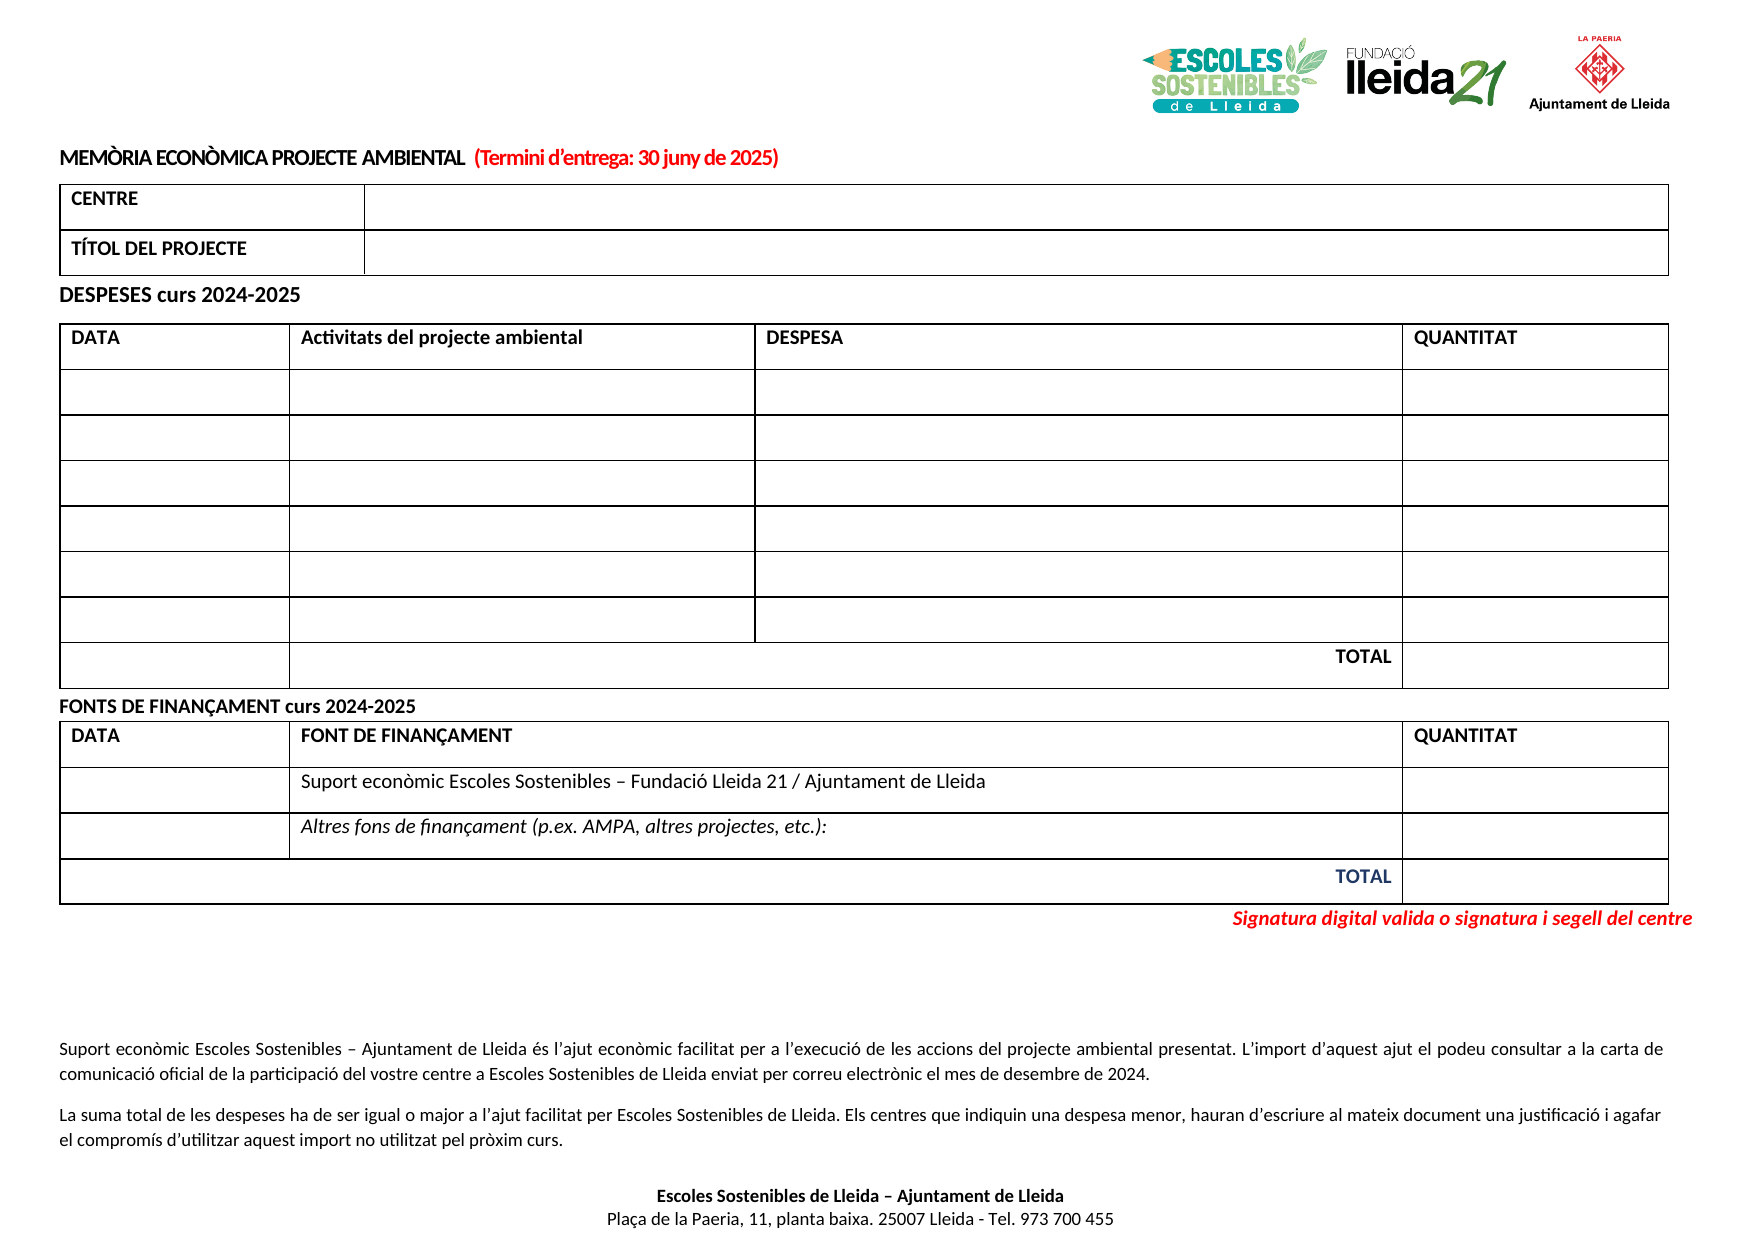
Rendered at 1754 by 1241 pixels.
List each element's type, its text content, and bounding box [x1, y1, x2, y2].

table_header DESPESA [756, 325, 1402, 369]
title MEMÒRIA ECONÒMICA PROJECTE AMBIENTAL (Termini d’entrega: 30 juny de 2025) [59, 143, 1695, 171]
table_cell [756, 507, 1402, 551]
table_header DATA [61, 325, 289, 369]
table_cell [365, 231, 1668, 274]
table_cell [61, 370, 289, 414]
table_cell [756, 370, 1402, 414]
table_header Activitats del projecte ambiental [290, 325, 754, 369]
table_cell [61, 461, 289, 505]
table_cell TOTAL [61, 860, 1402, 903]
table_cell Altres fons de finançament (p.ex. AMPA, altres projectes, etc.): [290, 814, 1402, 858]
table_cell [1403, 416, 1668, 460]
table_cell [1403, 461, 1668, 505]
table_cell [61, 643, 289, 687]
table_cell Suport econòmic Escoles Sostenibles – Fundació Lleida 21 / Ajuntament de Lleida [290, 768, 1402, 812]
table_cell [1403, 370, 1668, 414]
table_cell [1403, 598, 1668, 642]
table_cell [756, 461, 1402, 505]
table_cell [756, 552, 1402, 596]
table_cell [290, 507, 754, 551]
table_header QUANTITAT [1403, 722, 1668, 766]
table_cell [290, 552, 754, 596]
table_cell [61, 768, 289, 812]
table_cell [756, 598, 1402, 642]
text Signatura digital valida o signatura i segell del centre [59, 905, 1695, 930]
table_cell [290, 416, 754, 460]
table_cell [1403, 552, 1668, 596]
table_cell [1403, 768, 1668, 812]
table_cell [290, 370, 754, 414]
table_cell [290, 598, 754, 642]
table_cell [61, 598, 289, 642]
table_header DATA [61, 722, 289, 766]
table_cell [61, 552, 289, 596]
table_cell [1403, 814, 1668, 858]
text Suport econòmic Escoles Sostenibles – Ajuntament de Lleida és l’ajut econòmic facilitat per a l’execució de les accions del projecte ambiental presentat. L’import d’aquest ajut el podeu consultar a la carta de comunicació oficial de la participació del vostre centre a Escoles Sostenibles de Lleida enviat per correu electrònic el mes de desembre de 2024. [59, 1037, 1667, 1085]
table_cell [756, 416, 1402, 460]
table_cell [1403, 643, 1668, 687]
table_cell [1403, 507, 1668, 551]
subtitle FONTS DE FINANÇAMENT curs 2024-2025 [59, 693, 1695, 719]
table_header QUANTITAT [1403, 325, 1668, 369]
table_cell [61, 507, 289, 551]
table_cell [1403, 860, 1668, 903]
table_cell TOTAL [290, 643, 1402, 687]
text La suma total de les despeses ha de ser igual o major a l’ajut facilitat per Escoles Sostenibles de Lleida. Els centres que indiquin una despesa menor, hauran d’escriure al mateix document una justificació i agafar el compromís d’utilitzar aquest import no utilitzat pel pròxim curs. [59, 1103, 1667, 1151]
table_cell [61, 814, 289, 858]
table_header CENTRE [61, 185, 364, 229]
table_header [365, 185, 1668, 229]
table_cell [290, 461, 754, 505]
table_cell [61, 416, 289, 460]
table_cell TÍTOL DEL PROJECTE [61, 231, 364, 274]
table_header FONT DE FINANÇAMENT [290, 722, 1402, 766]
subtitle DESPESES curs 2024-2025 [59, 280, 1695, 308]
